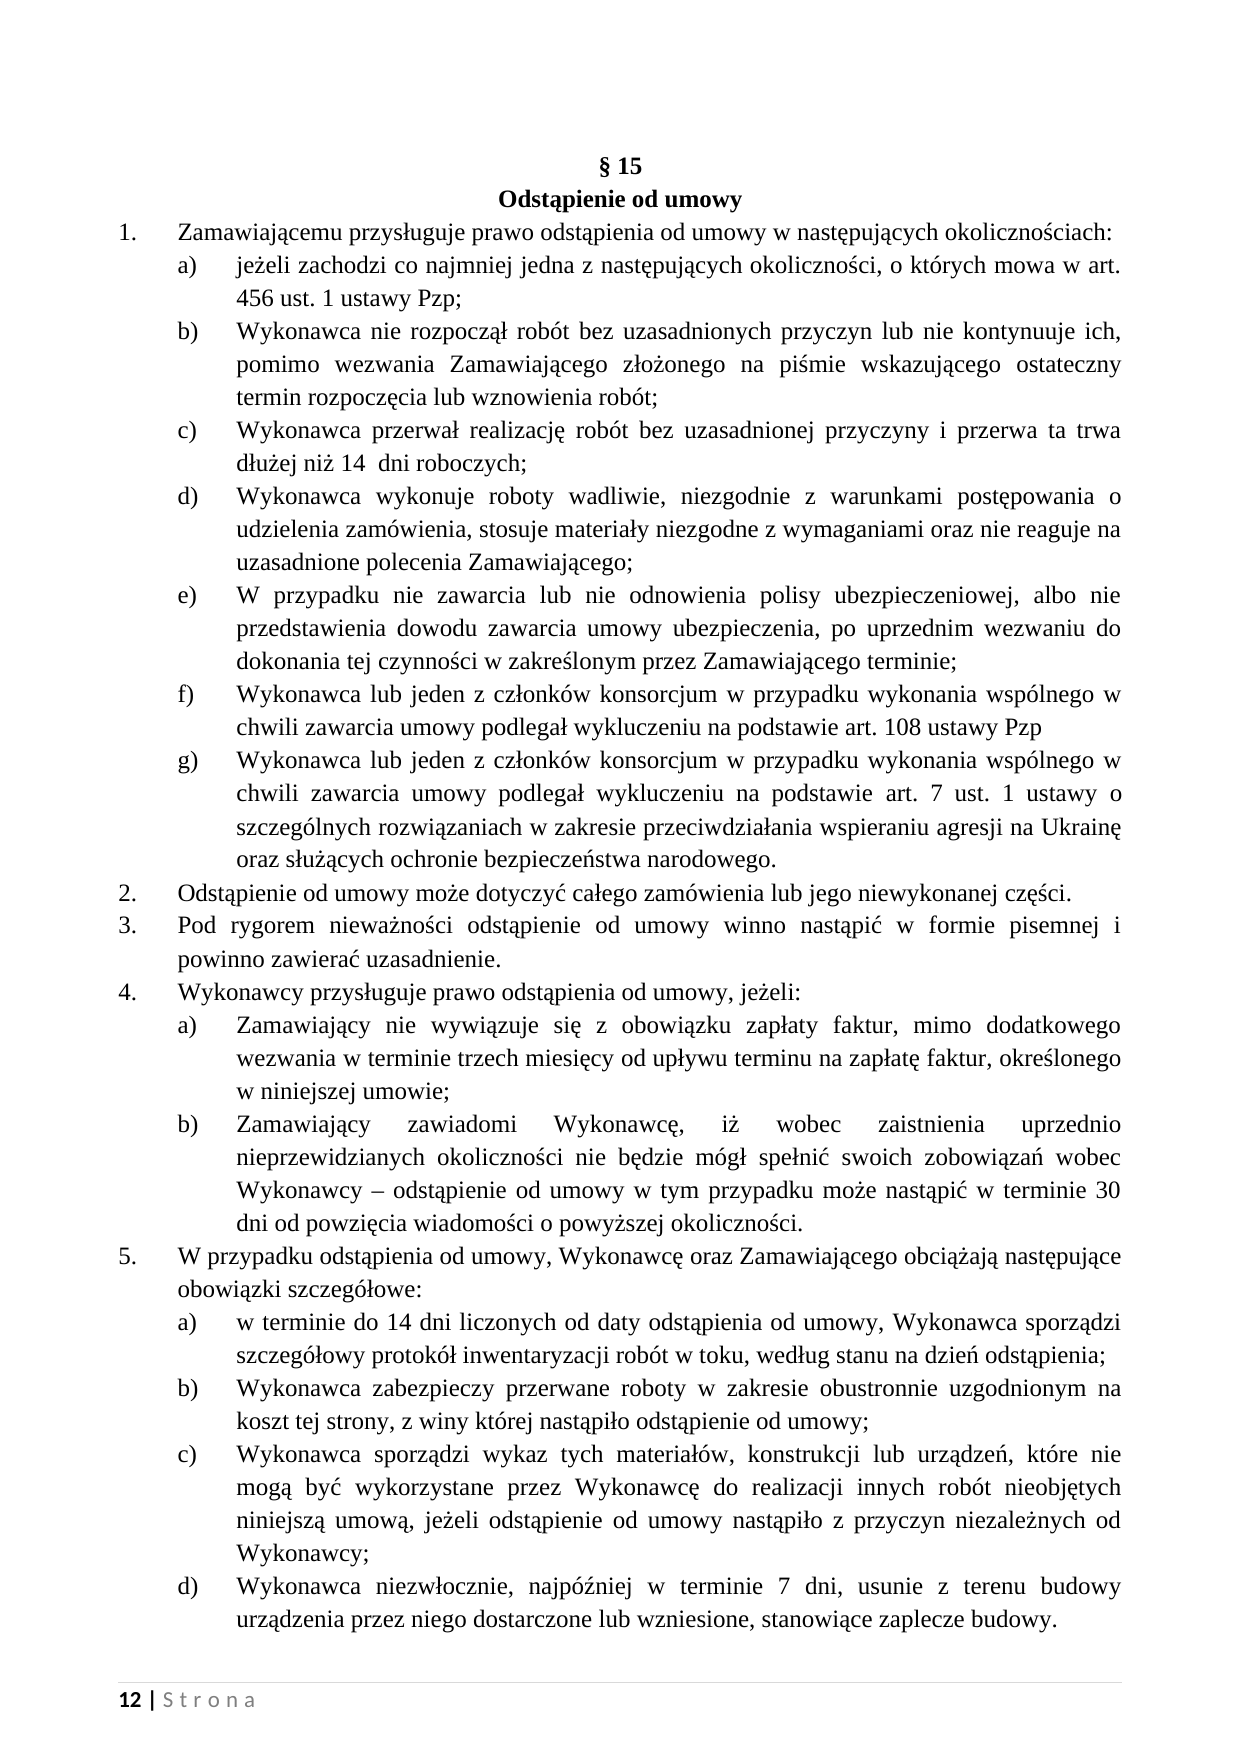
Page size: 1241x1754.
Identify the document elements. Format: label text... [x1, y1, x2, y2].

list Wykonawca nie rozpoczął robót bez uzasadnionych przyczyn lub nie kontynuuje ich, pomimo wezwania Zamawiającego złożonego na piśmie wskazującego ostateczny termin rozpoczęcia lub wznowienia robót; [177, 316, 1122, 411]
list W przypadku odstąpienia od umowy, Wykonawcę oraz Zamawiającego obciążają następujące obowiązki szczegółowe: [118, 1241, 1122, 1303]
text Odstąpienie od umowy [118, 184, 1122, 213]
list Wykonawca zabezpieczy przerwane roboty w zakresie obustronnie uzgodnionym na koszt tej strony, z winy której nastąpiło odstąpienie od umowy; [177, 1373, 1122, 1435]
list Wykonawcy przysługuje prawo odstąpienia od umowy, jeżeli: [118, 977, 1122, 1005]
list W przypadku nie zawarcia lub nie odnowienia polisy ubezpieczeniowej, albo nie przedstawienia dowodu zawarcia umowy ubezpieczenia, po uprzednim wezwaniu do dokonania tej czynności w zakreślonym przez Zamawiającego terminie; [177, 580, 1122, 675]
list w terminie do 14 dni liczonych od daty odstąpienia od umowy, Wykonawca sporządzi szczegółowy protokół inwentaryzacji robót w toku, według stanu na dzień odstąpienia; [177, 1307, 1122, 1369]
list Odstąpienie od umowy może dotyczyć całego zamówienia lub jego niewykonanej części. [118, 878, 1122, 906]
list Wykonawca sporządzi wykaz tych materiałów, konstrukcji lub urządzeń, które nie mogą być wykorzystane przez Wykonawcę do realizacji innych robót nieobjętych niniejszą umową, jeżeli odstąpienie od umowy nastąpiło z przyczyn niezależnych od Wykonawcy; [177, 1439, 1122, 1567]
list Pod rygorem nieważności odstąpienie od umowy winno nastąpić w formie pisemnej i powinno zawierać uzasadnienie. [118, 911, 1122, 972]
list Wykonawca przerwał realizację robót bez uzasadnionej przyczyny i przerwa ta trwa dłużej niż 14 dni roboczych; [177, 415, 1122, 477]
list Zamawiającemu przysługuje prawo odstąpienia od umowy w następujących okolicznościach: [118, 217, 1122, 246]
list Zamawiający nie wywiązuje się z obowiązku zapłaty faktur, mimo dodatkowego wezwania w terminie trzech miesięcy od upływu terminu na zapłatę faktur, określonego w niniejszej umowie; [177, 1010, 1122, 1104]
list Wykonawca lub jeden z członków konsorcjum w przypadku wykonania wspólnego w chwili zawarcia umowy podlegał wykluczeniu na podstawie art. 7 ust. 1 ustawy o szczególnych rozwiązaniach w zakresie przeciwdziałania wspieraniu agresji na Ukrainę oraz służących ochronie bezpieczeństwa narodowego. [177, 746, 1122, 873]
text § 15 [118, 151, 1122, 180]
list Wykonawca lub jeden z członków konsorcjum w przypadku wykonania wspólnego w chwili zawarcia umowy podlegał wykluczeniu na podstawie art. 108 ustawy Pzp [177, 679, 1122, 741]
list Wykonawca wykonuje roboty wadliwie, niezgodnie z warunkami postępowania o udzielenia zamówienia, stosuje materiały niezgodne z wymaganiami oraz nie reaguje na uzasadnione polecenia Zamawiającego; [177, 481, 1122, 576]
list Zamawiający zawiadomi Wykonawcę, iż wobec zaistnienia uprzednio nieprzewidzianych okoliczności nie będzie mógł spełnić swoich zobowiązań wobec Wykonawcy – odstąpienie od umowy w tym przypadku może nastąpić w terminie 30 dni od powzięcia wiadomości o powyższej okoliczności. [177, 1109, 1122, 1237]
list jeżeli zachodzi co najmniej jedna z następujących okoliczności, o których mowa w art. 456 ust. 1 ustawy Pzp; [177, 250, 1122, 312]
list Wykonawca niezwłocznie, najpóźniej w terminie 7 dni, usunie z terenu budowy urządzenia przez niego dostarczone lub wzniesione, stanowiące zaplecze budowy. [177, 1571, 1122, 1633]
